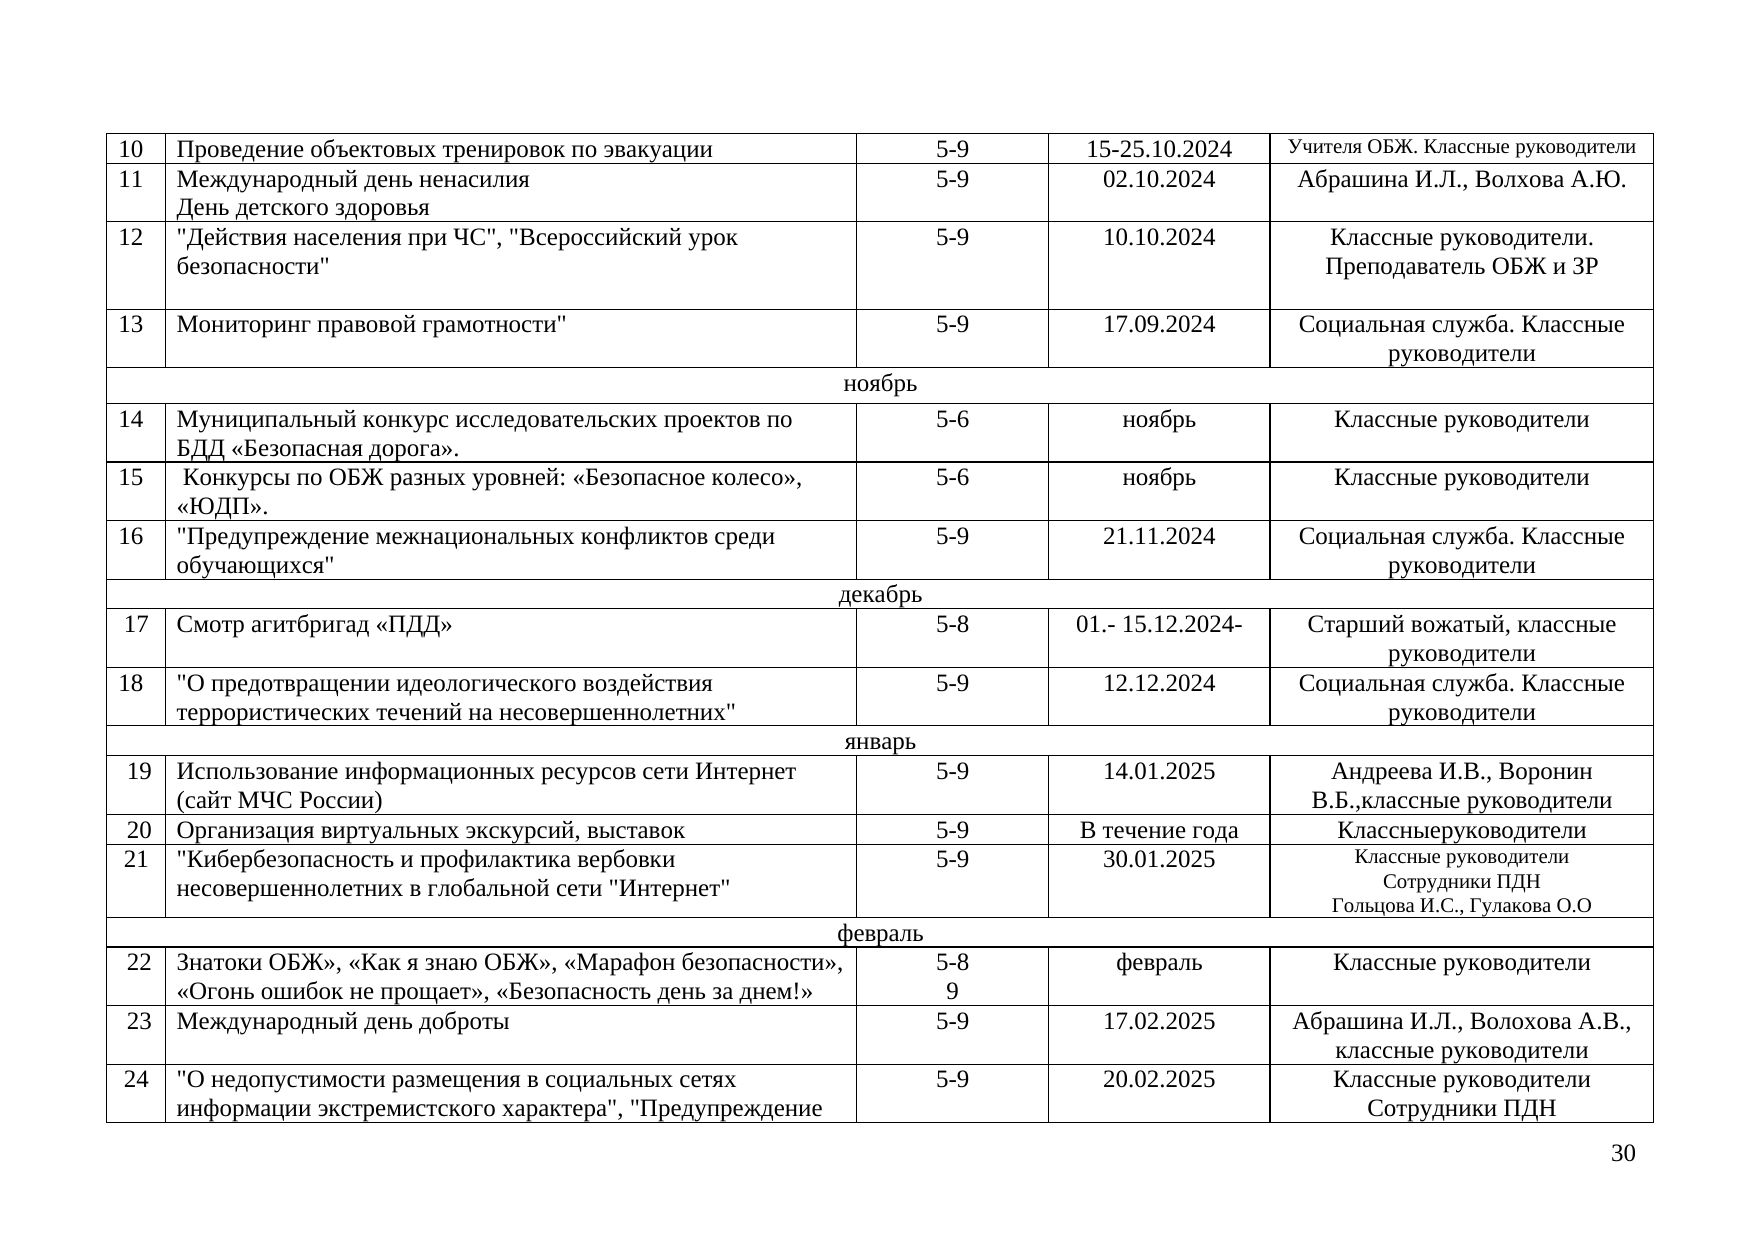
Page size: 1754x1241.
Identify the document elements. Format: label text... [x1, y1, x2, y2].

table_cell Абрашина И.Л., Волхова А.Ю. [1271, 164, 1653, 221]
table_cell Классные руководители [1271, 463, 1653, 520]
table_cell 24 [107, 1065, 165, 1122]
table_cell ноябрь [1049, 463, 1269, 520]
table_cell февраль [1049, 948, 1269, 1005]
table_cell 5-8 [857, 609, 1048, 667]
table_cell 11 [107, 164, 165, 221]
table_cell 5-9 [857, 134, 1048, 163]
table_cell Учителя ОБЖ. Классные руководители [1271, 134, 1653, 163]
table_cell Классные руководители [1271, 948, 1653, 1005]
table_cell 20 [107, 815, 165, 843]
table_cell 18 [107, 668, 165, 725]
table_cell 14.01.2025 [1049, 756, 1269, 814]
table_cell Проведение объектовых тренировок по эвакуации [166, 134, 856, 163]
table_cell Классные руководители [1271, 404, 1653, 461]
table_cell 17.02.2025 [1049, 1006, 1269, 1063]
table_cell Конкурсы по ОБЖ разных уровней: «Безопасное колесо», «ЮДП». [166, 463, 856, 520]
table_cell 5-9 [857, 164, 1048, 221]
table_cell 5-9 [857, 310, 1048, 367]
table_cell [1271, 1065, 1653, 1122]
table_cell 21 [107, 845, 165, 917]
table_cell 20.02.2025 [1049, 1065, 1269, 1122]
table_cell 23 [107, 1006, 165, 1063]
table_cell 10 [107, 134, 165, 163]
table_cell 21.11.2024 [1049, 521, 1269, 578]
table_cell Мониторинг правовой грамотности" [166, 310, 856, 367]
table_cell февраль [107, 918, 1653, 946]
table_cell Муниципальный конкурс исследовательских проектов по БДД «Безопасная дорога». [166, 404, 856, 461]
table_cell 17 [107, 609, 165, 667]
table_cell 15 [107, 463, 165, 520]
table_cell 5-9 [857, 222, 1048, 308]
table_cell 17.09.2024 [1049, 310, 1269, 367]
table_cell Использование информационных ресурсов сети Интернет (сайт МЧС России) [166, 756, 856, 814]
table_cell 5-9 [857, 845, 1048, 917]
table_cell январь [107, 726, 1653, 755]
table_cell 13 [107, 310, 165, 367]
table_cell ноябрь [107, 368, 1653, 403]
table_cell "Действия населения при ЧС", "Всероссийский урок безопасности" [166, 222, 856, 308]
table_cell Социальная служба. Классные руководители [1271, 668, 1653, 725]
table_cell "О предотвращении идеологического воздействия террористических течений на несовершеннолетних" [166, 668, 856, 725]
table_cell 10.10.2024 [1049, 222, 1269, 308]
table_cell 15-25.10.2024 [1049, 134, 1269, 163]
table_cell 5-8 9 [857, 948, 1048, 1005]
table_cell 5-6 [857, 463, 1048, 520]
table_cell Андреева И.В., Воронин В.Б.,классные руководители [1271, 756, 1653, 814]
table_cell 5-9 [857, 521, 1048, 578]
table_cell 12.12.2024 [1049, 668, 1269, 725]
table_cell Организация виртуальных экскурсий, выставок [166, 815, 856, 843]
table_cell 12 [107, 222, 165, 308]
table_cell ноябрь [1049, 404, 1269, 461]
table_cell 22 [107, 948, 165, 1005]
table_cell 5-6 [857, 404, 1048, 461]
table_cell 5-9 [857, 1065, 1048, 1122]
table_cell 30.01.2025 [1049, 845, 1269, 917]
table_cell Международный день ненасилия День детского здоровья [166, 164, 856, 221]
table_cell Знатоки ОБЖ», «Как я знаю ОБЖ», «Марафон безопасности», «Огонь ошибок не прощает», «Безопасность день за днем!» [166, 948, 856, 1005]
table_cell декабрь [107, 580, 1653, 608]
table_cell Классныеруководители [1271, 815, 1653, 843]
table_cell 5-9 [857, 1006, 1048, 1063]
table_cell Смотр агитбригад «ПДД» [166, 609, 856, 667]
table_cell Абрашина И.Л., Волохова А.В., классные руководители [1271, 1006, 1653, 1063]
table_cell Классные руководители. Преподаватель ОБЖ и ЗР [1271, 222, 1653, 308]
table_cell 01.- 15.12.2024- [1049, 609, 1269, 667]
table_cell 02.10.2024 [1049, 164, 1269, 221]
table_cell Международный день доброты [166, 1006, 856, 1063]
table_cell "Кибербезопасность и профилактика вербовки несовершеннолетних в глобальной сети "Интернет" [166, 845, 856, 917]
table_cell Социальная служба. Классные руководители [1271, 310, 1653, 367]
table_cell "Предупреждение межнациональных конфликтов среди обучающихся" [166, 521, 856, 578]
table_cell 5-9 [857, 668, 1048, 725]
table_cell 5-9 [857, 756, 1048, 814]
table_cell 5-9 [857, 815, 1048, 843]
table_cell В течение года [1049, 815, 1269, 843]
table_cell 14 [107, 404, 165, 461]
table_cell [166, 1065, 856, 1122]
table_cell 19 [107, 756, 165, 814]
table_cell Старший вожатый, классные руководители [1271, 609, 1653, 667]
table_cell 16 [107, 521, 165, 578]
table_cell Социальная служба. Классные руководители [1271, 521, 1653, 578]
table_cell Классные руководители Сотрудники ПДН Гольцова И.С., Гулакова О.О [1271, 845, 1653, 917]
